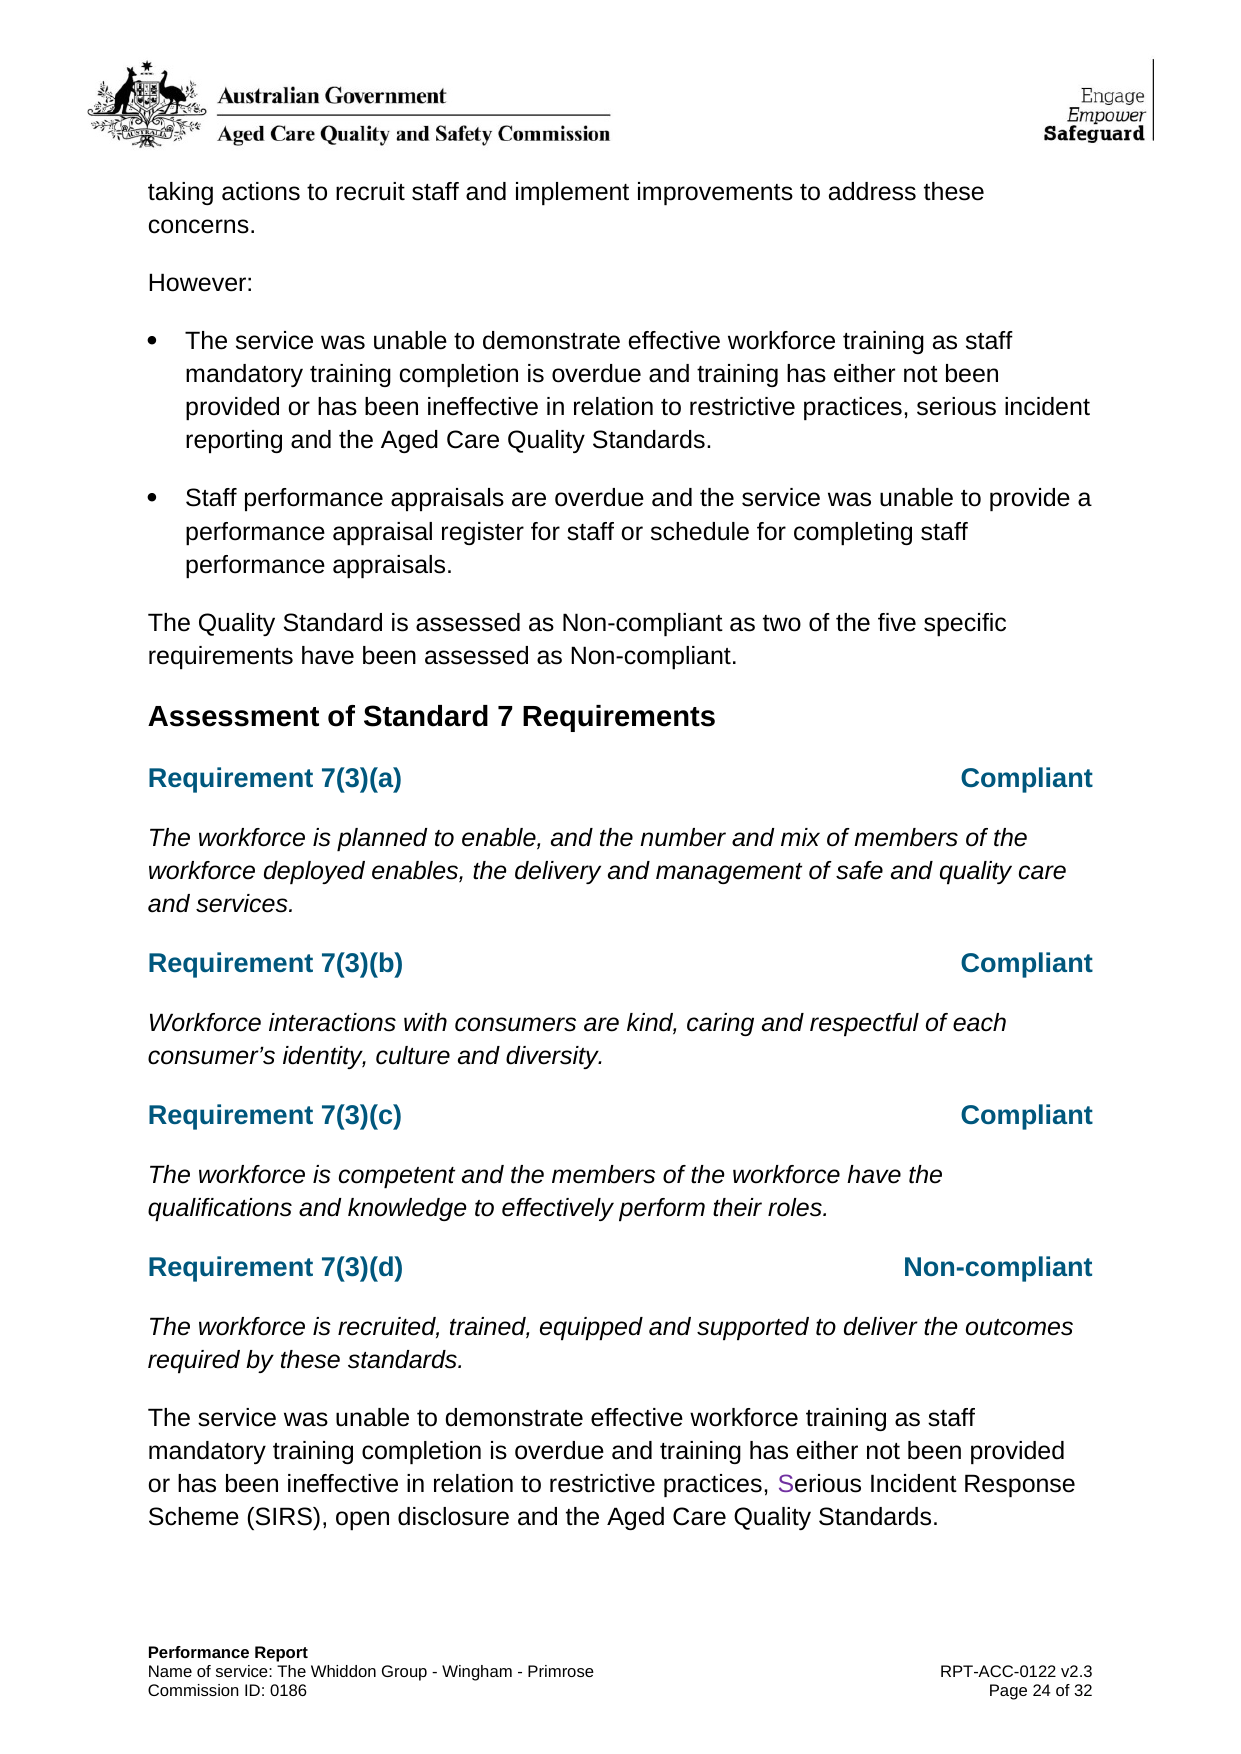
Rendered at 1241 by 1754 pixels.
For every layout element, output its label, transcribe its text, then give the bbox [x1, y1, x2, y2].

subtitle Requirement 7(3)(d) Non-compliant [148, 1251, 1092, 1282]
list Staff performance appraisals are overdue and the service was unable to provide a performance appraisal register for staff or schedule for completing staff performance appraisals. [148, 483, 1092, 578]
subtitle Requirement 7(3)(c) Compliant [148, 1099, 1092, 1130]
text However: [148, 268, 1092, 297]
subtitle Assessment of Standard 7 Requirements [148, 699, 1092, 732]
text The workforce is recruited, trained, equipped and supported to deliver the outcomes required by these standards. [148, 1312, 1092, 1374]
subtitle Requirement 7(3)(a) Compliant [148, 762, 1092, 793]
text The workforce is planned to enable, and the number and mix of members of the workforce deployed enables, the delivery and management of safe and quality care and services. [148, 823, 1092, 918]
text The workforce is competent and the members of the workforce have the qualifications and knowledge to effectively perform their roles. [148, 1160, 1092, 1222]
text The Quality Standard is assessed as Non-compliant as two of the five specific requirements have been assessed as Non-compliant. [148, 608, 1092, 669]
text The service was unable to demonstrate effective workforce training as staff mandatory training completion is overdue and training has either not been provided or has been ineffective in relation to restrictive practices, Serious Incident Response Scheme (SIRS), open disclosure and the Aged Care Quality Standards. [148, 1403, 1092, 1531]
picture [1, 0, 1241, 169]
subtitle Requirement 7(3)(b) Compliant [148, 947, 1092, 978]
list The service was unable to demonstrate effective workforce training as staff mandatory training completion is overdue and training has either not been provided or has been ineffective in relation to restrictive practices, serious incident reporting and the Aged Care Quality Standards. [148, 326, 1092, 454]
text Workforce interactions with consumers are kind, caring and respectful of each consumer’s identity, culture and diversity. [148, 1008, 1092, 1070]
